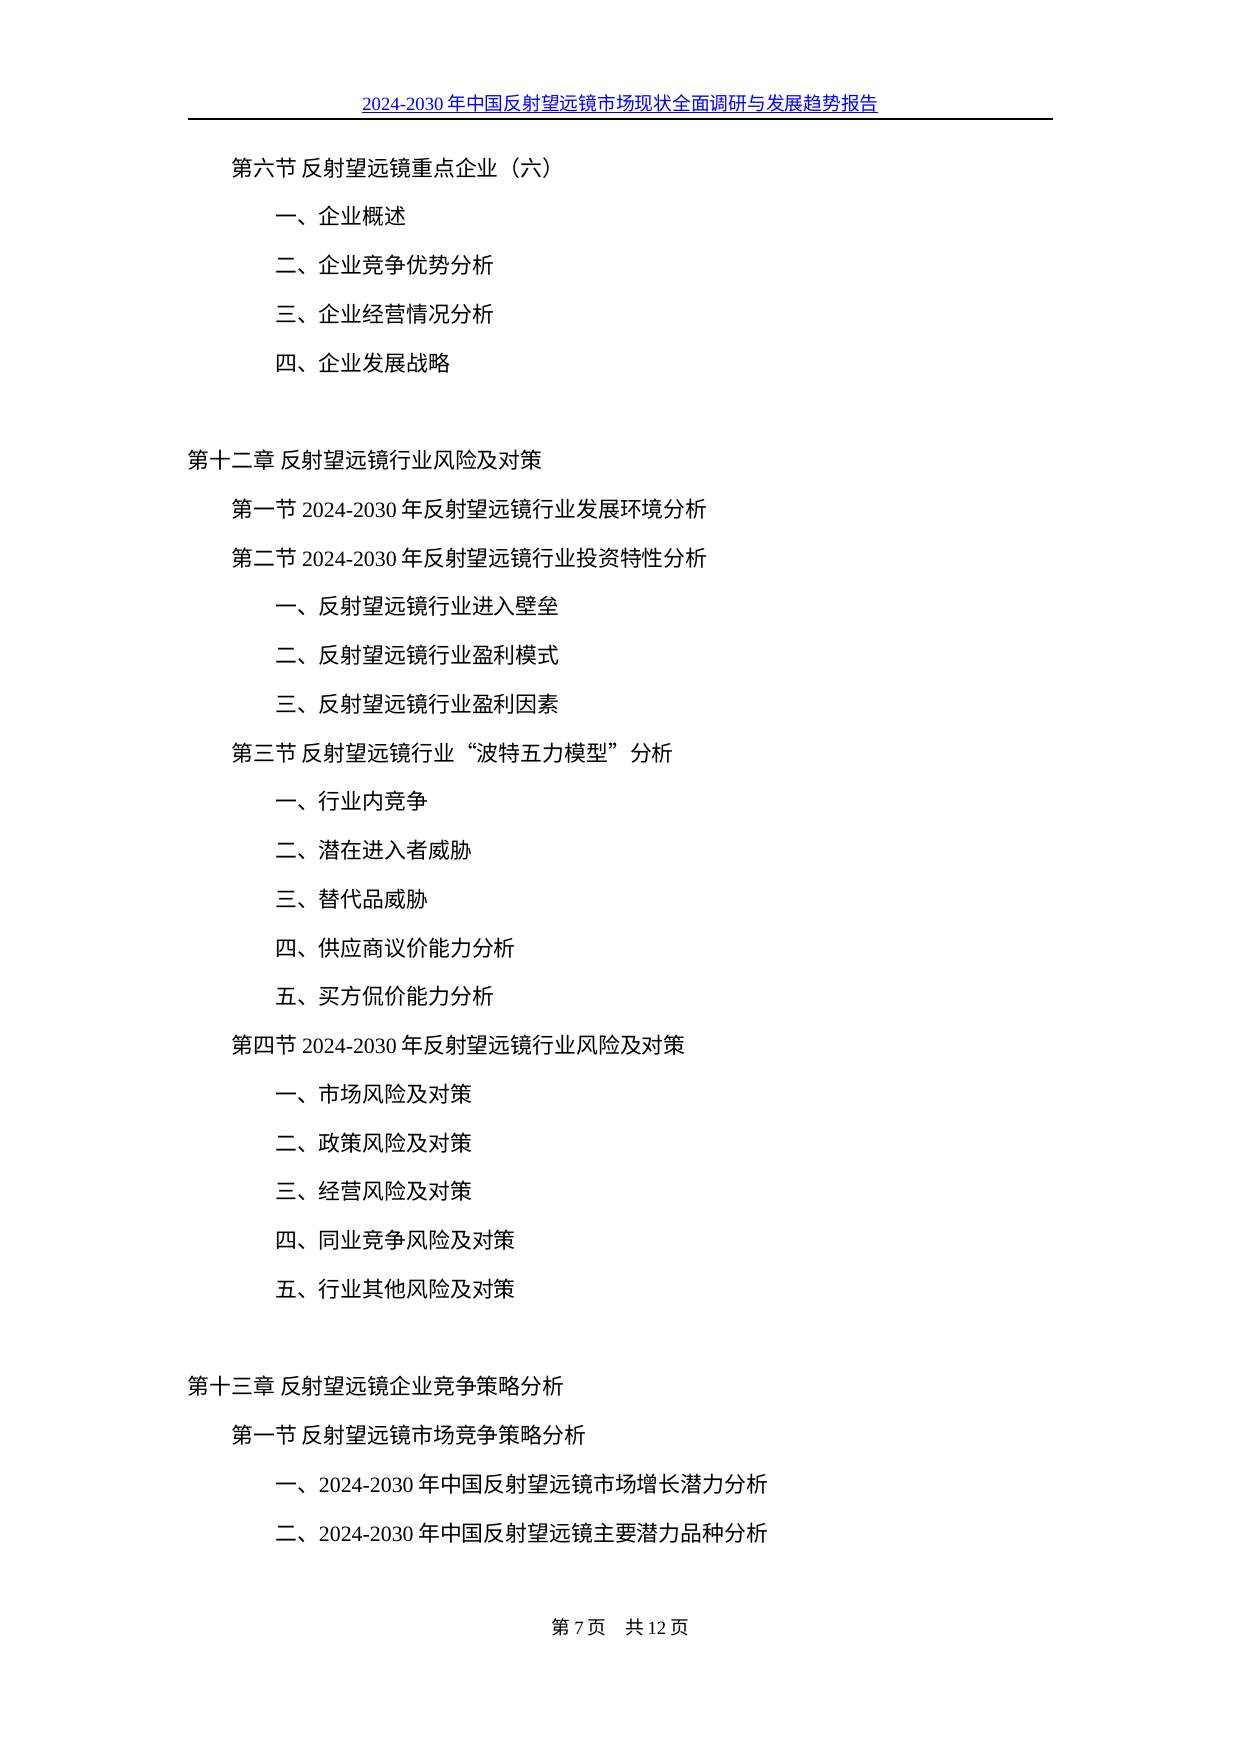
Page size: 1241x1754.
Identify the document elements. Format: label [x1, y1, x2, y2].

text [187, 150, 1053, 1548]
